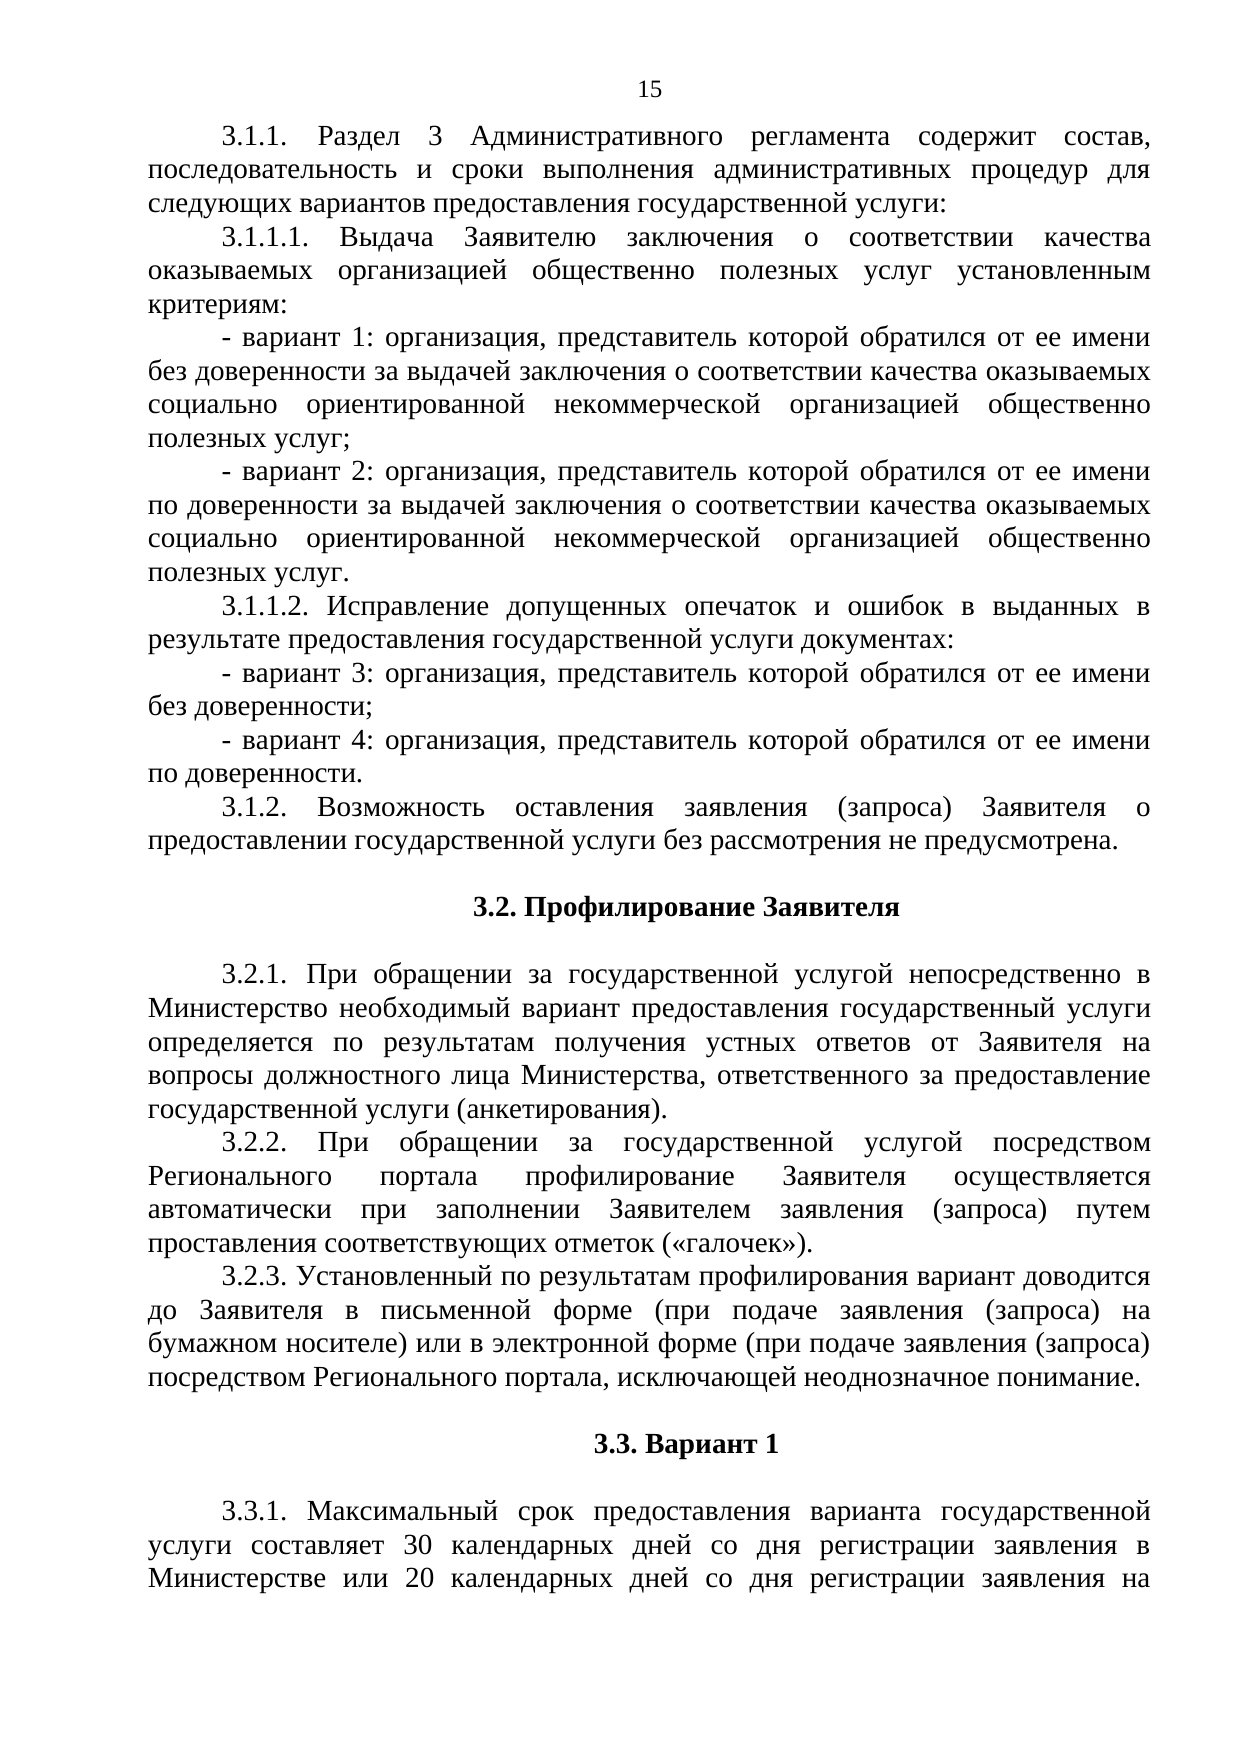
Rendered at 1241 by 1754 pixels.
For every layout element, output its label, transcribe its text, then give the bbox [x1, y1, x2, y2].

text 3.2.3. Установленный по результатам профилирования вариант доводится до Заявителя в письменной форме (при подаче заявления (запроса) на бумажном носителе) или в электронной форме (при подаче заявления (запроса) посредством Регионального портала, исключающей неоднозначное понимание. [148, 1258, 1152, 1393]
text 3.1.1. Раздел 3 Административного регламента содержит состав, последовательность и сроки выполнения административных процедур для следующих вариантов предоставления государственной услуги: [148, 118, 1152, 219]
text 3.1.1.1. Выдача Заявителю заключения о соответствии качества оказываемых организацией общественно полезных услуг установленным критериям: [148, 219, 1152, 319]
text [148, 1493, 1152, 1594]
text 3.2.2. При обращении за государственной услугой посредством Регионального портала профилирование Заявителя осуществляется автоматически при заполнении Заявителем заявления (запроса) путем проставления соответствующих отметок («галочек»). [148, 1124, 1152, 1258]
text 3.2. Профилирование Заявителя [148, 889, 1152, 923]
text - вариант 3: организация, представитель которой обратился от ее имени без доверенности; [148, 655, 1152, 722]
text 3.3. Вариант 1 [148, 1426, 1152, 1460]
text 3.1.2. Возможность оставления заявления (запроса) Заявителя о предоставлении государственной услуги без рассмотрения не предусмотрена. [148, 789, 1152, 856]
text - вариант 4: организация, представитель которой обратился от ее имени по доверенности. [148, 722, 1152, 789]
text 3.1.1.2. Исправление допущенных опечаток и ошибок в выданных в результате предоставления государственной услуги документах: [148, 588, 1152, 655]
text - вариант 2: организация, представитель которой обратился от ее имени по доверенности за выдачей заключения о соответствии качества оказываемых социально ориентированной некоммерческой организацией общественно полезных услуг. [148, 453, 1152, 588]
text 3.2.1. При обращении за государственной услугой непосредственно в Министерство необходимый вариант предоставления государственный услуги определяется по результатам получения устных ответов от Заявителя на вопросы должностного лица Министерства, ответственного за предоставление государственной услуги (анкетирования). [148, 957, 1152, 1124]
text - вариант 1: организация, представитель которой обратился от ее имени без доверенности за выдачей заключения о соответствии качества оказываемых социально ориентированной некоммерческой организацией общественно полезных услуг; [148, 319, 1152, 453]
